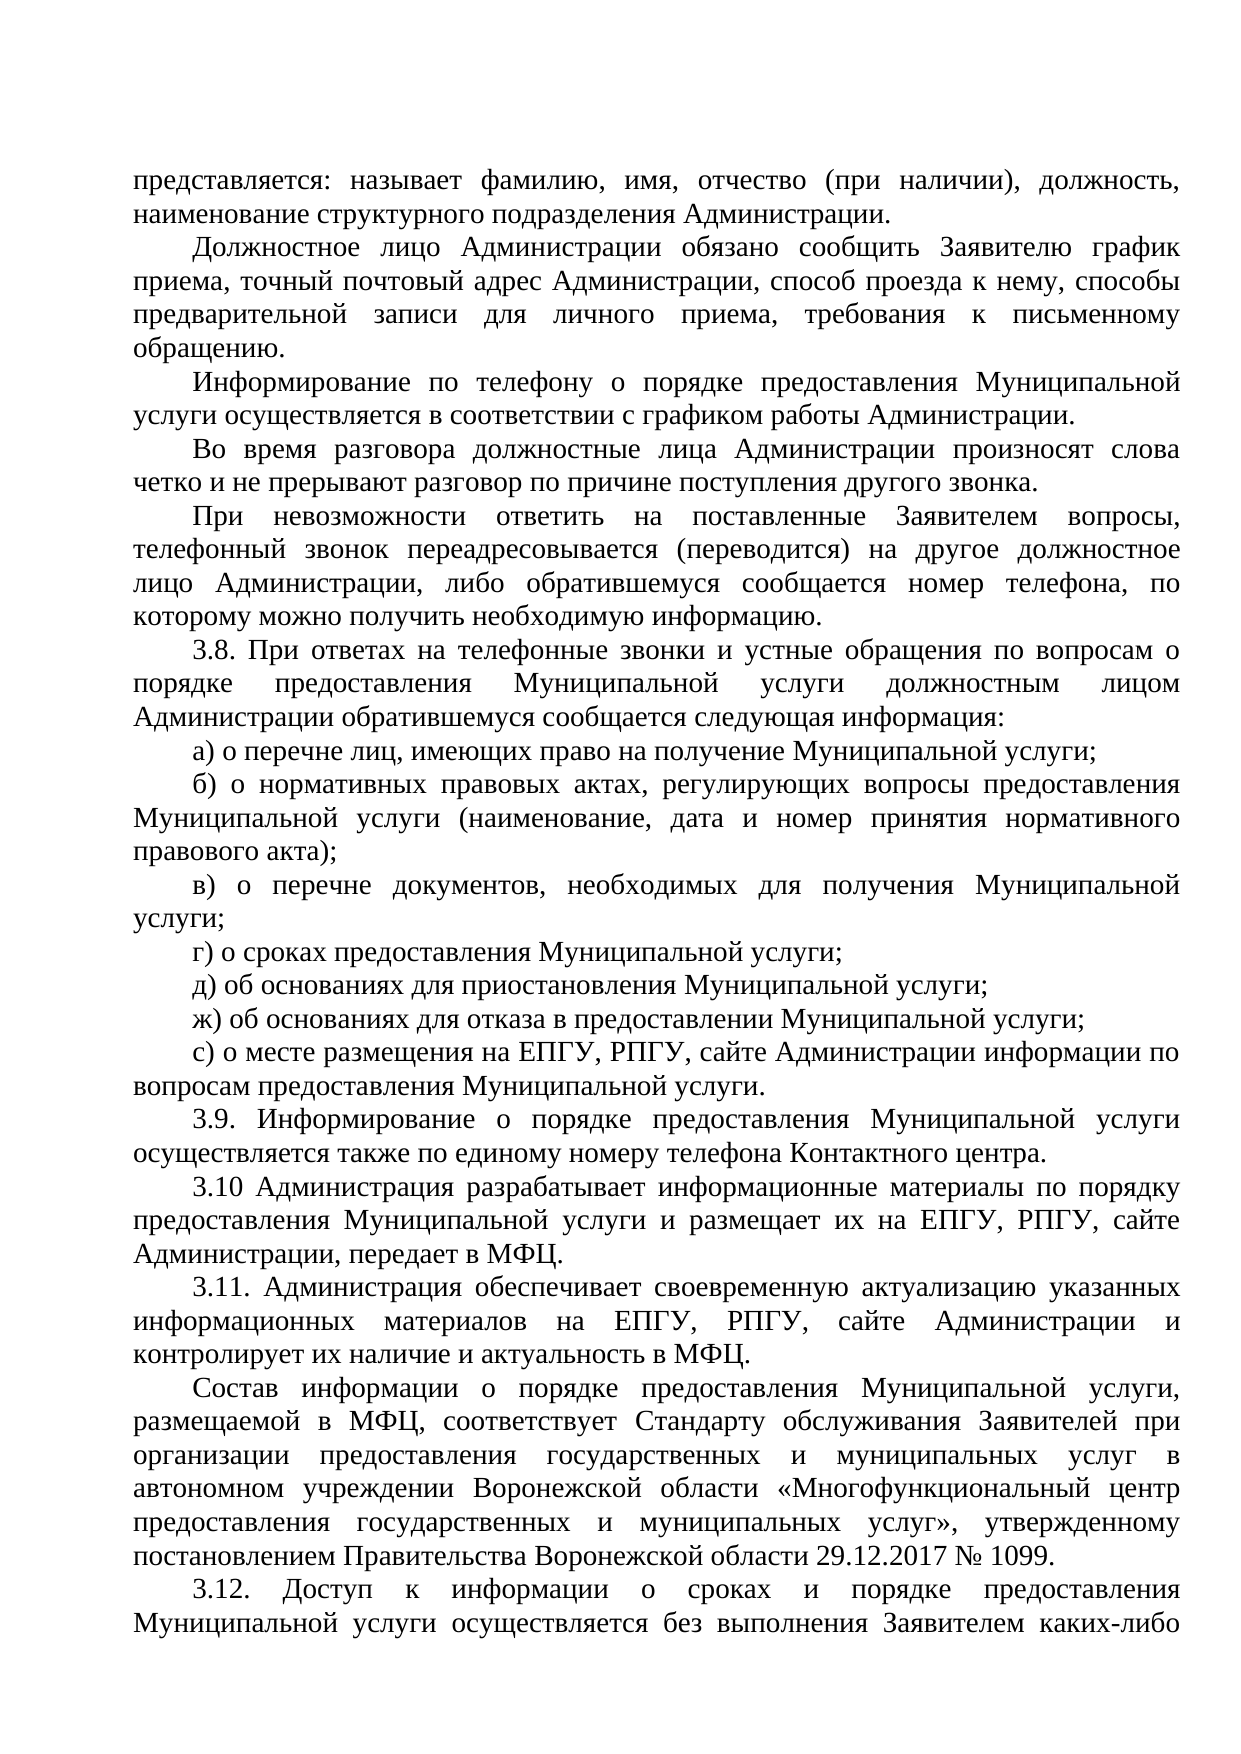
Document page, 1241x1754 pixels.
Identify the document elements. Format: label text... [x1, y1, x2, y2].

text г) о сроках предоставления Муниципальной услуги; [133, 934, 1181, 967]
text ж) об основаниях для отказа в предоставлении Муниципальной услуги; [133, 1001, 1181, 1034]
text Информирование по телефону о порядке предоставления Муниципальной услуги осуществляется в соответствии с графиком работы Администрации. [133, 364, 1181, 431]
text Должностное лицо Администрации обязано сообщить Заявителю график приема, точный почтовый адрес Администрации, способ проезда к нему, способы предварительной записи для личного приема, требования к письменному обращению. [133, 229, 1181, 364]
text с) о месте размещения на ЕПГУ, РПГУ, сайте Администрации информации по вопросам предоставления Муниципальной услуги. [133, 1034, 1181, 1102]
text д) об основаниях для приостановления Муниципальной услуги; [133, 967, 1181, 1001]
text При невозможности ответить на поставленные Заявителем вопросы, телефонный звонок переадресовывается (переводится) на другое должностное лицо Администрации, либо обратившемуся сообщается номер телефона, по которому можно получить необходимую информацию. [133, 498, 1181, 632]
text б) о нормативных правовых актах, регулирующих вопросы предоставления Муниципальной услуги (наименование, дата и номер принятия нормативного правового акта); [133, 766, 1181, 867]
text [133, 1571, 1181, 1638]
text 3.10 Администрация разрабатывает информационные материалы по порядку предоставления Муниципальной услуги и размещает их на ЕПГУ, РПГУ, сайте Администрации, передает в МФЦ. [133, 1169, 1181, 1269]
text 3.8. При ответах на телефонные звонки и устные обращения по вопросам о порядке предоставления Муниципальной услуги должностным лицом Администрации обратившемуся сообщается следующая информация: [133, 632, 1181, 733]
text в) о перечне документов, необходимых для получения Муниципальной услуги; [133, 867, 1181, 934]
text 3.9. Информирование о порядке предоставления Муниципальной услуги осуществляется также по единому номеру телефона Контактного центра. [133, 1102, 1181, 1169]
text Во время разговора должностные лица Администрации произносят слова четко и не прерывают разговор по причине поступления другого звонка. [133, 431, 1181, 498]
text 3.11. Администрация обеспечивает своевременную актуализацию указанных информационных материалов на ЕПГУ, РПГУ, сайте Администрации и контролирует их наличие и актуальность в МФЦ. [133, 1269, 1181, 1370]
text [133, 162, 1181, 229]
text Состав информации о порядке предоставления Муниципальной услуги, размещаемой в МФЦ, соответствует Стандарту обслуживания Заявителей при организации предоставления государственных и муниципальных услуг в автономном учреждении Воронежской области «Многофункциональный центр предоставления государственных и муниципальных услуг», утвержденному постановлением Правительства Воронежской области 29.12.2017 № 1099. [133, 1370, 1181, 1571]
text а) о перечне лиц, имеющих право на получение Муниципальной услуги; [133, 733, 1181, 766]
